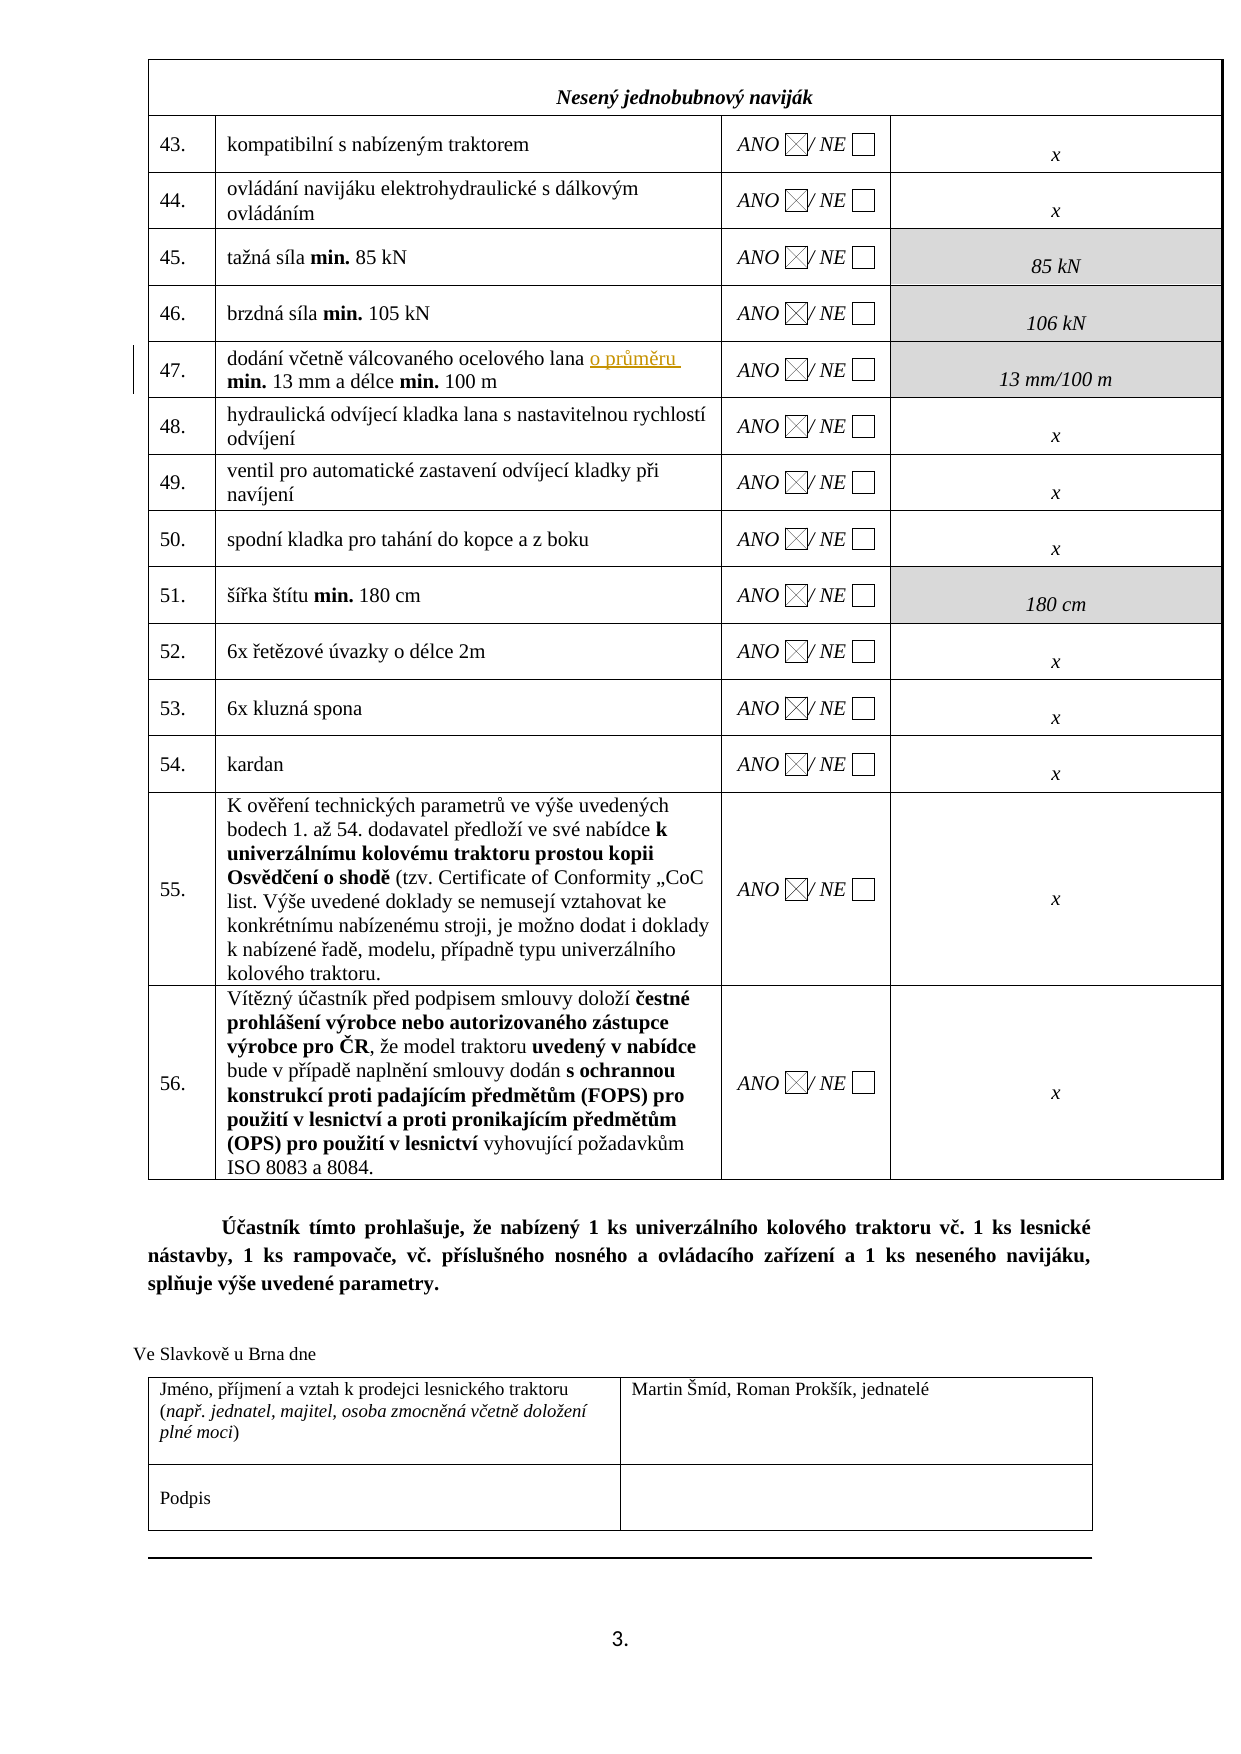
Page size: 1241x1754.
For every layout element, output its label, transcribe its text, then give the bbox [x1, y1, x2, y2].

table_cell ANO / NE [722, 229, 890, 284]
table_cell x [891, 793, 1221, 985]
table_cell x [891, 624, 1221, 679]
table_cell 55. [149, 793, 215, 985]
table_header Jméno, příjmení a vztah k prodejci lesnického traktoru (např. jednatel, majitel, osoba zmocněná včetně doložení plné moci) [149, 1378, 620, 1464]
table_cell x [891, 173, 1221, 228]
table_cell 46. [149, 286, 215, 341]
table_cell spodní kladka pro tahání do kopce a z boku [216, 511, 721, 566]
table_cell x [891, 455, 1221, 510]
table_cell 51. [149, 567, 215, 623]
table_cell tažná síla min. 85 kN [216, 229, 721, 284]
table_cell 47. [149, 342, 215, 397]
table_cell 180 cm [891, 567, 1221, 623]
table_cell 44. [149, 173, 215, 228]
table_cell x [891, 398, 1221, 453]
table_header Martin Šmíd, Roman Prokšík, jednatelé [621, 1378, 1092, 1464]
table_cell 48. [149, 398, 215, 453]
table_cell brzdná síla min. 105 kN [216, 286, 721, 341]
table_cell ANO / NE [722, 286, 890, 341]
table_cell 56. [149, 986, 215, 1179]
table_cell ovládání navijáku elektrohydraulické s dálkovým ovládáním [216, 173, 721, 228]
table_cell x [891, 986, 1221, 1179]
text Účastník tímto prohlašuje, že nabízený 1 ks univerzálního kolového traktoru vč. 1 ks lesnické nástavby, 1 ks rampovače, vč. příslušného nosného a ovládacího zařízení a 1 ks neseného navijáku, splňuje výše uvedené parametry. [148, 1215, 1092, 1294]
table_cell ANO / NE [722, 455, 890, 510]
table_cell ANO / NE [722, 173, 890, 228]
table_cell ANO / NE [722, 680, 890, 735]
table_cell kompatibilní s nabízeným traktorem [216, 116, 721, 172]
table_cell x [891, 511, 1221, 566]
table_cell ANO / NE [722, 342, 890, 397]
table_cell [621, 1465, 1092, 1530]
table_cell ANO / NE [722, 398, 890, 453]
table_cell ANO / NE [722, 567, 890, 623]
table_cell 13 mm/100 m [891, 342, 1221, 397]
table_cell šířka štítu min. 180 cm [216, 567, 721, 623]
table_cell K ověření technických parametrů ve výše uvedených bodech 1. až 54. dodavatel předloží ve své nabídce k univerzálnímu kolovému traktoru prostou kopii Osvědčení o shodě (tzv. Certificate of Conformity „CoC list. Výše uvedené doklady se nemusejí vztahovat ke konkrétnímu nabízenému stroji, je možno dodat i doklady k nabízené řadě, modelu, případně typu univerzálního kolového traktoru. [216, 793, 721, 985]
table_cell 53. [149, 680, 215, 735]
table_cell ANO / NE [722, 116, 890, 172]
table_cell 52. [149, 624, 215, 679]
table_cell ANO / NE [722, 511, 890, 566]
table_cell ANO / NE [722, 793, 890, 985]
table_cell ANO / NE [722, 736, 890, 792]
table_cell x [891, 680, 1221, 735]
table_cell 45. [149, 229, 215, 284]
table_cell 50. [149, 511, 215, 566]
table_cell 106 kN [891, 286, 1221, 341]
table_cell x [891, 736, 1221, 792]
table_cell Vítězný účastník před podpisem smlouvy doloží čestné prohlášení výrobce nebo autorizovaného zástupce výrobce pro ČR, že model traktoru uvedený v nabídce bude v případě naplnění smlouvy dodán s ochrannou konstrukcí proti padajícím předmětům (FOPS) pro použití v lesnictví a proti pronikajícím předmětům (OPS) pro použití v lesnictví vyhovující požadavkům ISO 8083 a 8084. [216, 986, 721, 1179]
table_cell ANO / NE [722, 624, 890, 679]
table_cell 43. [149, 116, 215, 172]
table_cell 54. [149, 736, 215, 792]
table_cell 85 kN [891, 229, 1221, 284]
table_cell Podpis [149, 1465, 620, 1530]
table_cell dodání včetně válcovaného ocelového lana min. 13 mm a délce min. 100 m [216, 342, 721, 397]
text Ve Slavkově u Brna dne [133, 1343, 1122, 1364]
table_cell 6x kluzná spona [216, 680, 721, 735]
table_cell x [891, 116, 1221, 172]
table_cell hydraulická odvíjecí kladka lana s nastavitelnou rychlostí odvíjení [216, 398, 721, 453]
table_cell ventil pro automatické zastavení odvíjecí kladky při navíjení [216, 455, 721, 510]
table_cell ANO / NE [722, 986, 890, 1179]
table_cell Nesený jednobubnový naviják [149, 60, 1221, 115]
table_cell 49. [149, 455, 215, 510]
table_cell kardan [216, 736, 721, 792]
table_cell 6x řetězové úvazky o délce 2m [216, 624, 721, 679]
